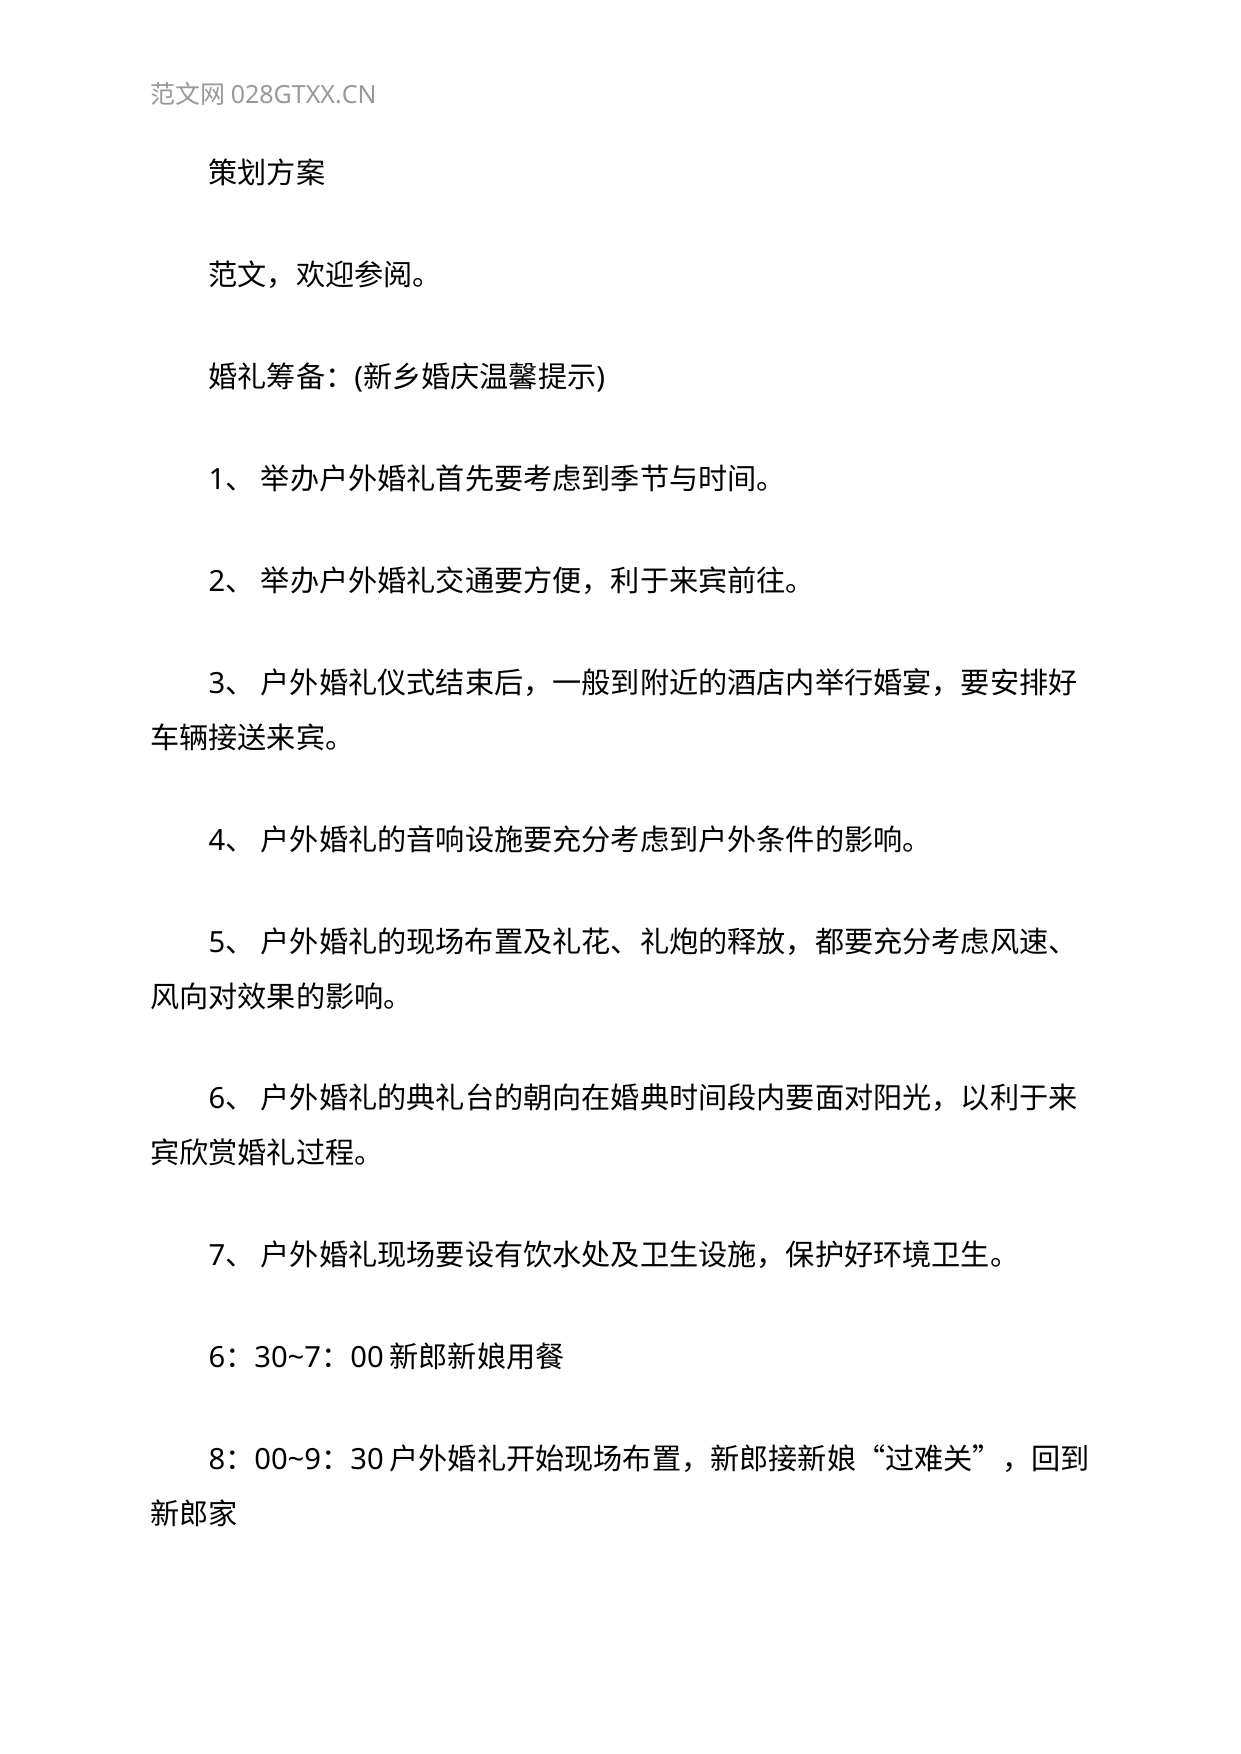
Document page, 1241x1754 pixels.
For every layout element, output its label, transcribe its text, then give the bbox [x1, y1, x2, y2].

text 策划方案 [150, 150, 1090, 192]
text 5、 户外婚礼的现场布置及礼花、礼炮的释放，都要充分考虑风速、风向对效果的影响。 [150, 918, 1090, 1016]
text 1、 举办户外婚礼首先要考虑到季节与时间。 [150, 456, 1090, 498]
text 8：00~9：30户外婚礼开始现场布置，新郎接新娘“过难关”，回到新郎家 [150, 1436, 1090, 1533]
text 7、 户外婚礼现场要设有饮水处及卫生设施，保护好环境卫生。 [150, 1232, 1090, 1274]
text 2、 举办户外婚礼交通要方便，利于来宾前往。 [150, 557, 1090, 600]
text 4、 户外婚礼的音响设施要充分考虑到户外条件的影响。 [150, 816, 1090, 859]
text 6：30~7：00新郎新娘用餐 [150, 1334, 1090, 1376]
text 婚礼筹备：(新乡婚庆温馨提示) [150, 353, 1090, 396]
text 6、 户外婚礼的典礼台的朝向在婚典时间段内要面对阳光，以利于来宾欣赏婚礼过程。 [150, 1075, 1090, 1172]
text 范文，欢迎参阅。 [150, 252, 1090, 294]
text 3、 户外婚礼仪式结束后，一般到附近的酒店内举行婚宴，要安排好车辆接送来宾。 [150, 659, 1090, 757]
